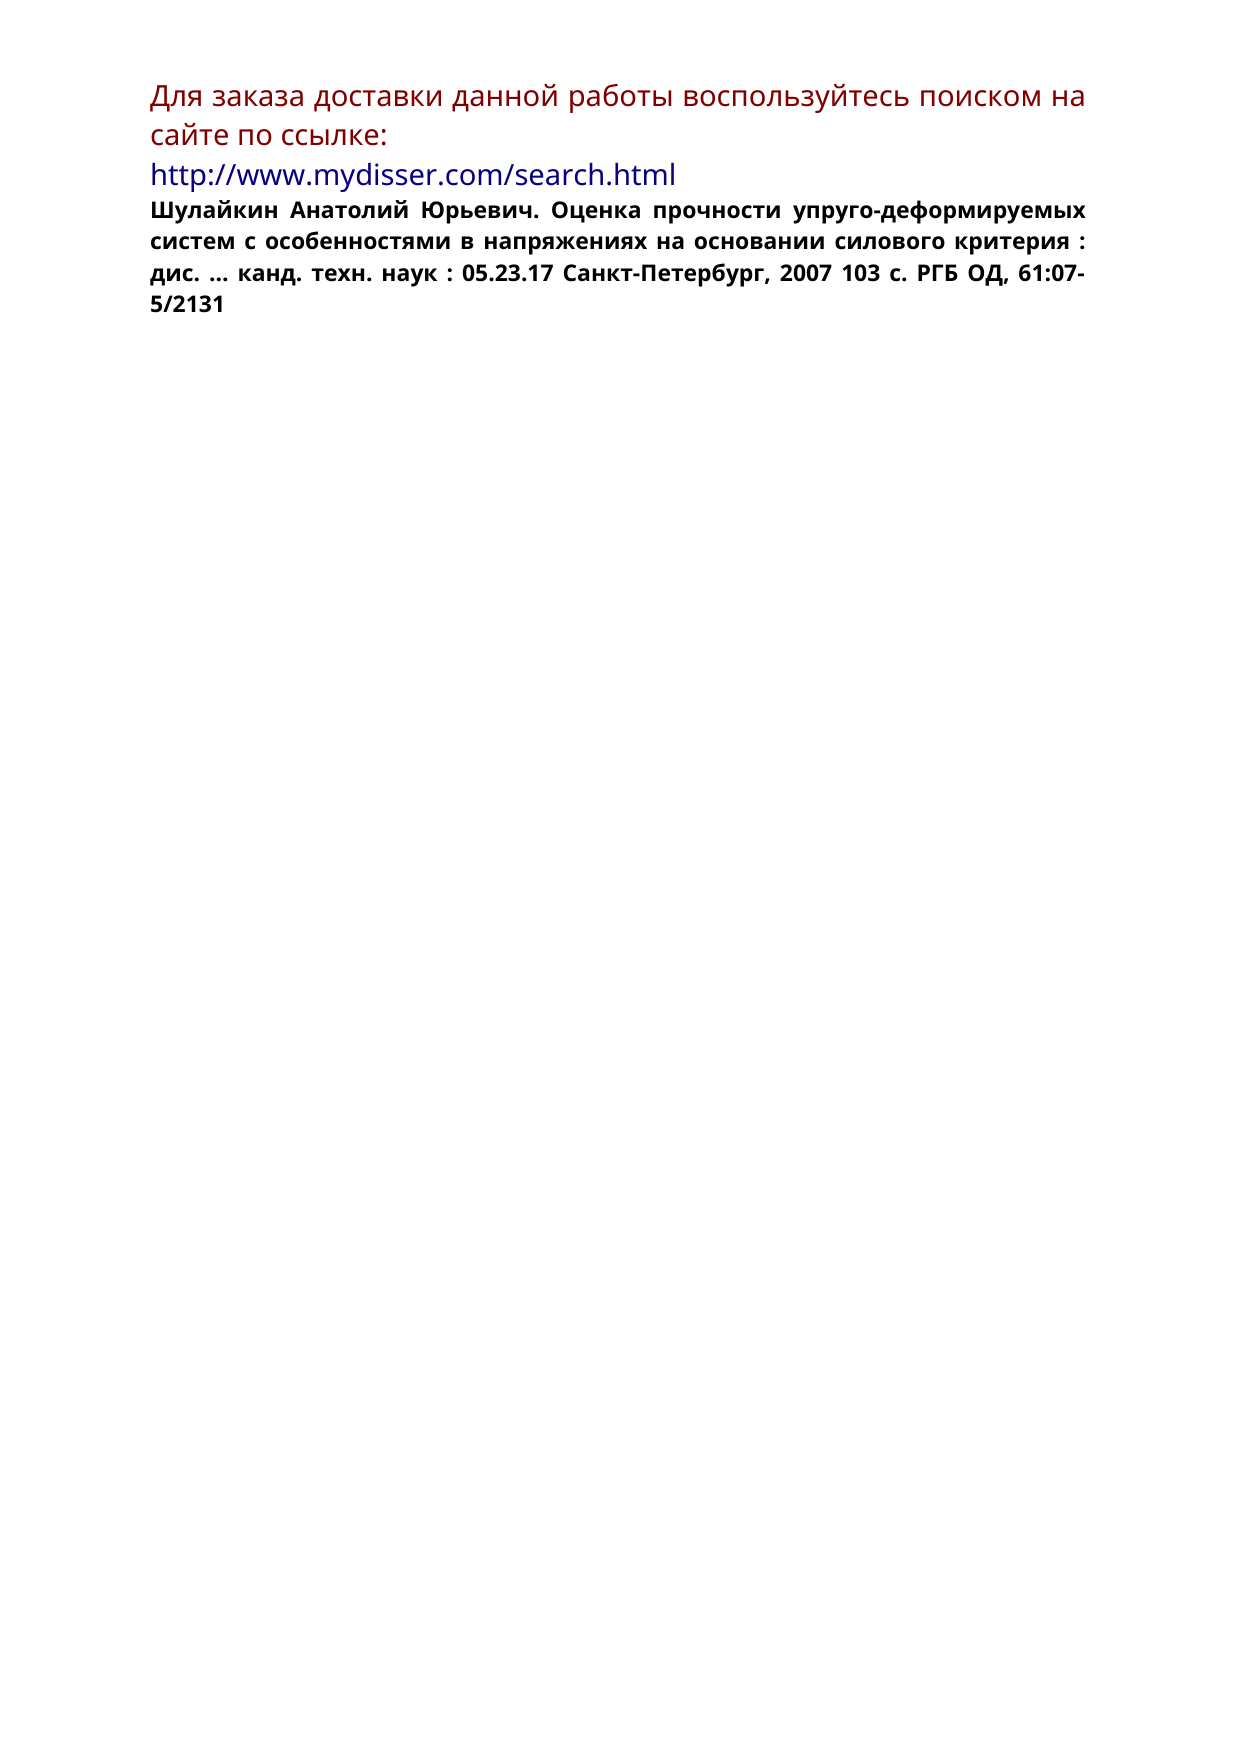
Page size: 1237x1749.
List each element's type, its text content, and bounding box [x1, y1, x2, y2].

text Шулайкин Анатолий Юрьевич. Оценка прочности упруго-деформируемых систем с особенностями в напряжениях на основании силового критерия : дис. ... канд. техн. наук : 05.23.17 Санкт-Петербург, 2007 103 с. РГБ ОД, 61:07-5/2131 [150, 194, 1086, 319]
